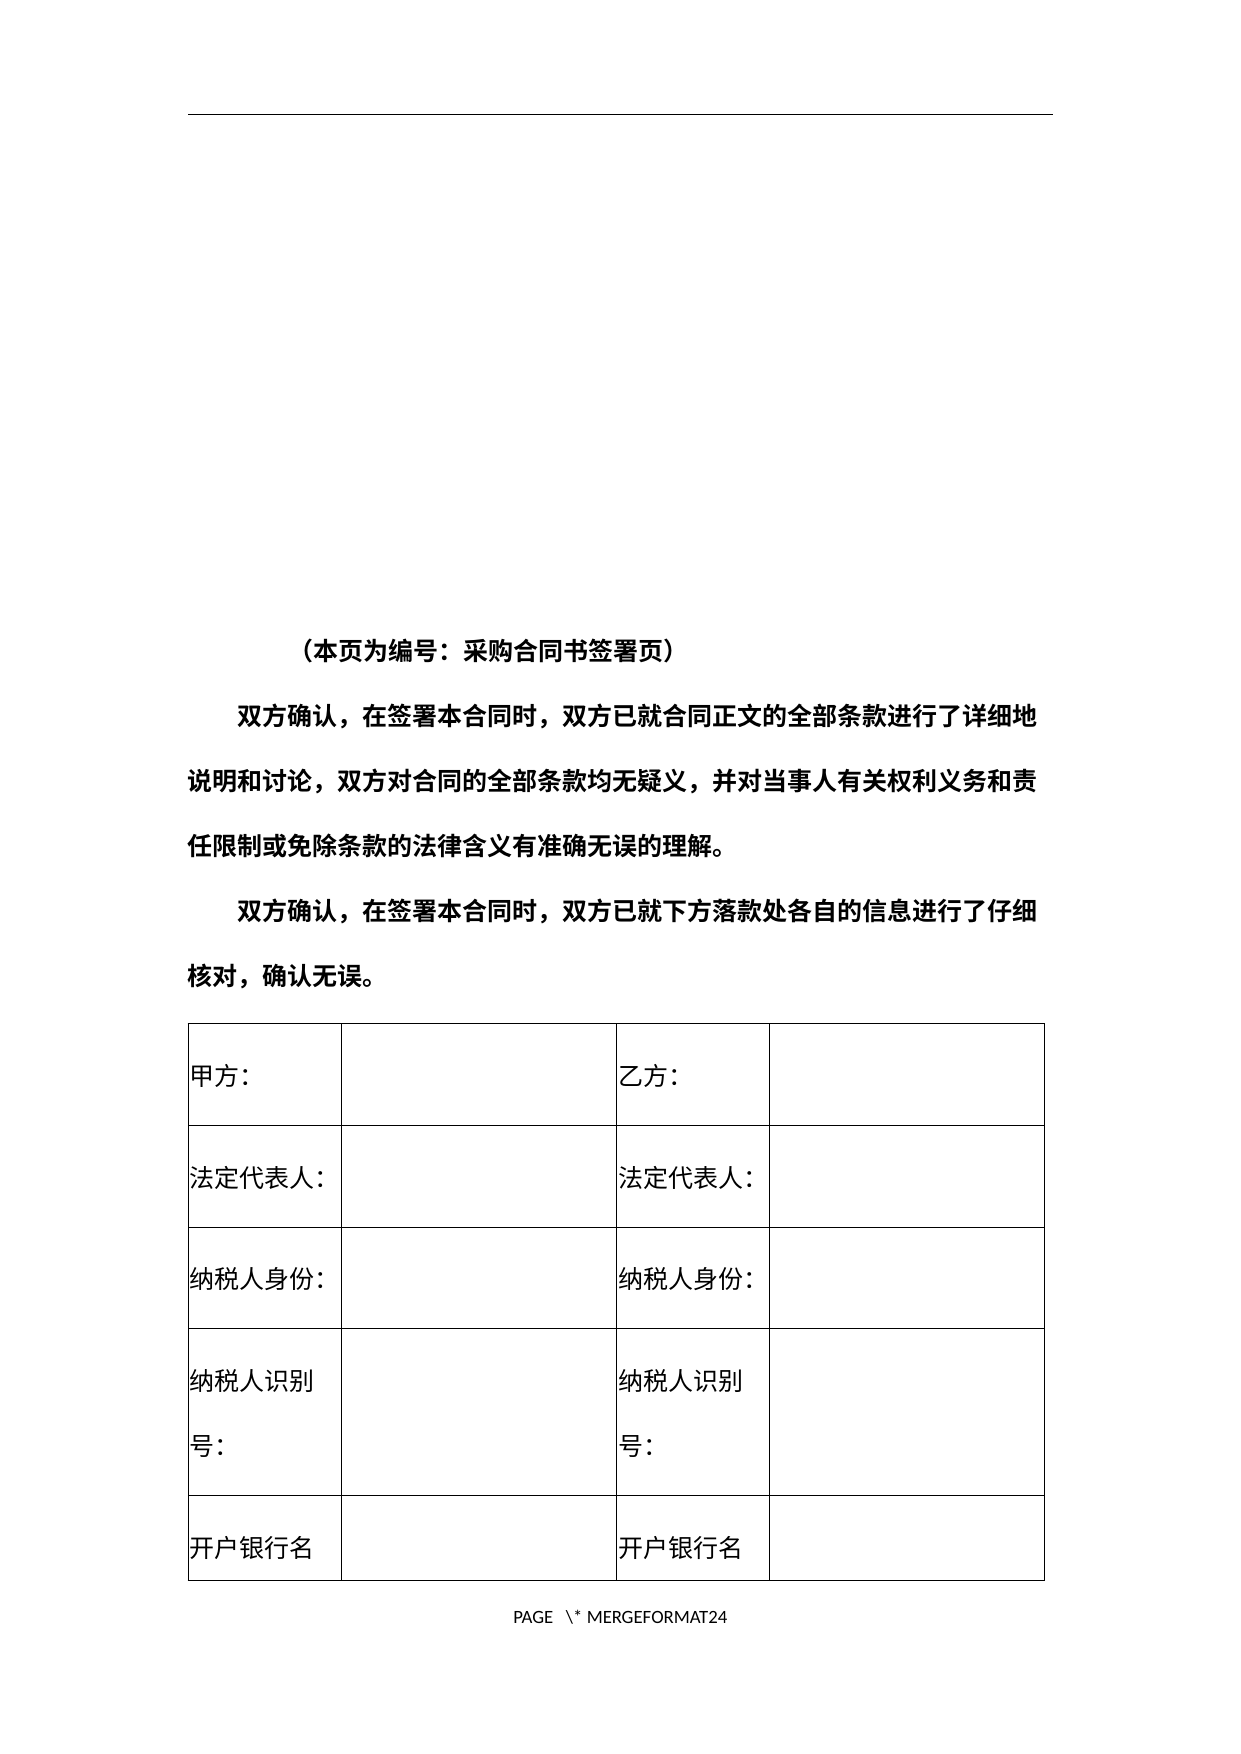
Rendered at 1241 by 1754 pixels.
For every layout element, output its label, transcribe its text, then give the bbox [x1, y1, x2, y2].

table_cell 法定代表人： [617, 1126, 769, 1227]
table_cell [342, 1228, 616, 1328]
table_cell 纳税人识别号： [617, 1329, 769, 1495]
table_cell [342, 1126, 616, 1227]
text 双方确认，在签署本合同时，双方已就下方落款处各自的信息进行了仔细核对，确认无误。 [187, 877, 1053, 1007]
table_cell 纳税人身份： [617, 1228, 769, 1328]
table_cell 开户银行名称： [617, 1496, 769, 1580]
table_cell 开户银行名称： [189, 1496, 341, 1580]
text （本页为编号：采购合同书签署页） [187, 617, 1053, 682]
table_header 乙方： [617, 1024, 769, 1125]
table_cell 纳税人身份： [189, 1228, 341, 1328]
table_header 甲方： [189, 1024, 341, 1125]
table_cell 纳税人识别号： [189, 1329, 341, 1495]
table_cell 法定代表人： [189, 1126, 341, 1227]
table_cell [342, 1496, 616, 1580]
table_header [342, 1024, 616, 1125]
table_header [770, 1024, 1044, 1125]
table_cell [342, 1329, 616, 1495]
table_cell [770, 1496, 1044, 1580]
table_cell [770, 1126, 1044, 1227]
text 双方确认，在签署本合同时，双方已就合同正文的全部条款进行了详细地说明和讨论，双方对合同的全部条款均无疑义，并对当事人有关权利义务和责任限制或免除条款的法律含义有准确无误的理解。 [187, 682, 1053, 877]
table_cell [770, 1329, 1044, 1495]
table_cell [770, 1228, 1044, 1328]
